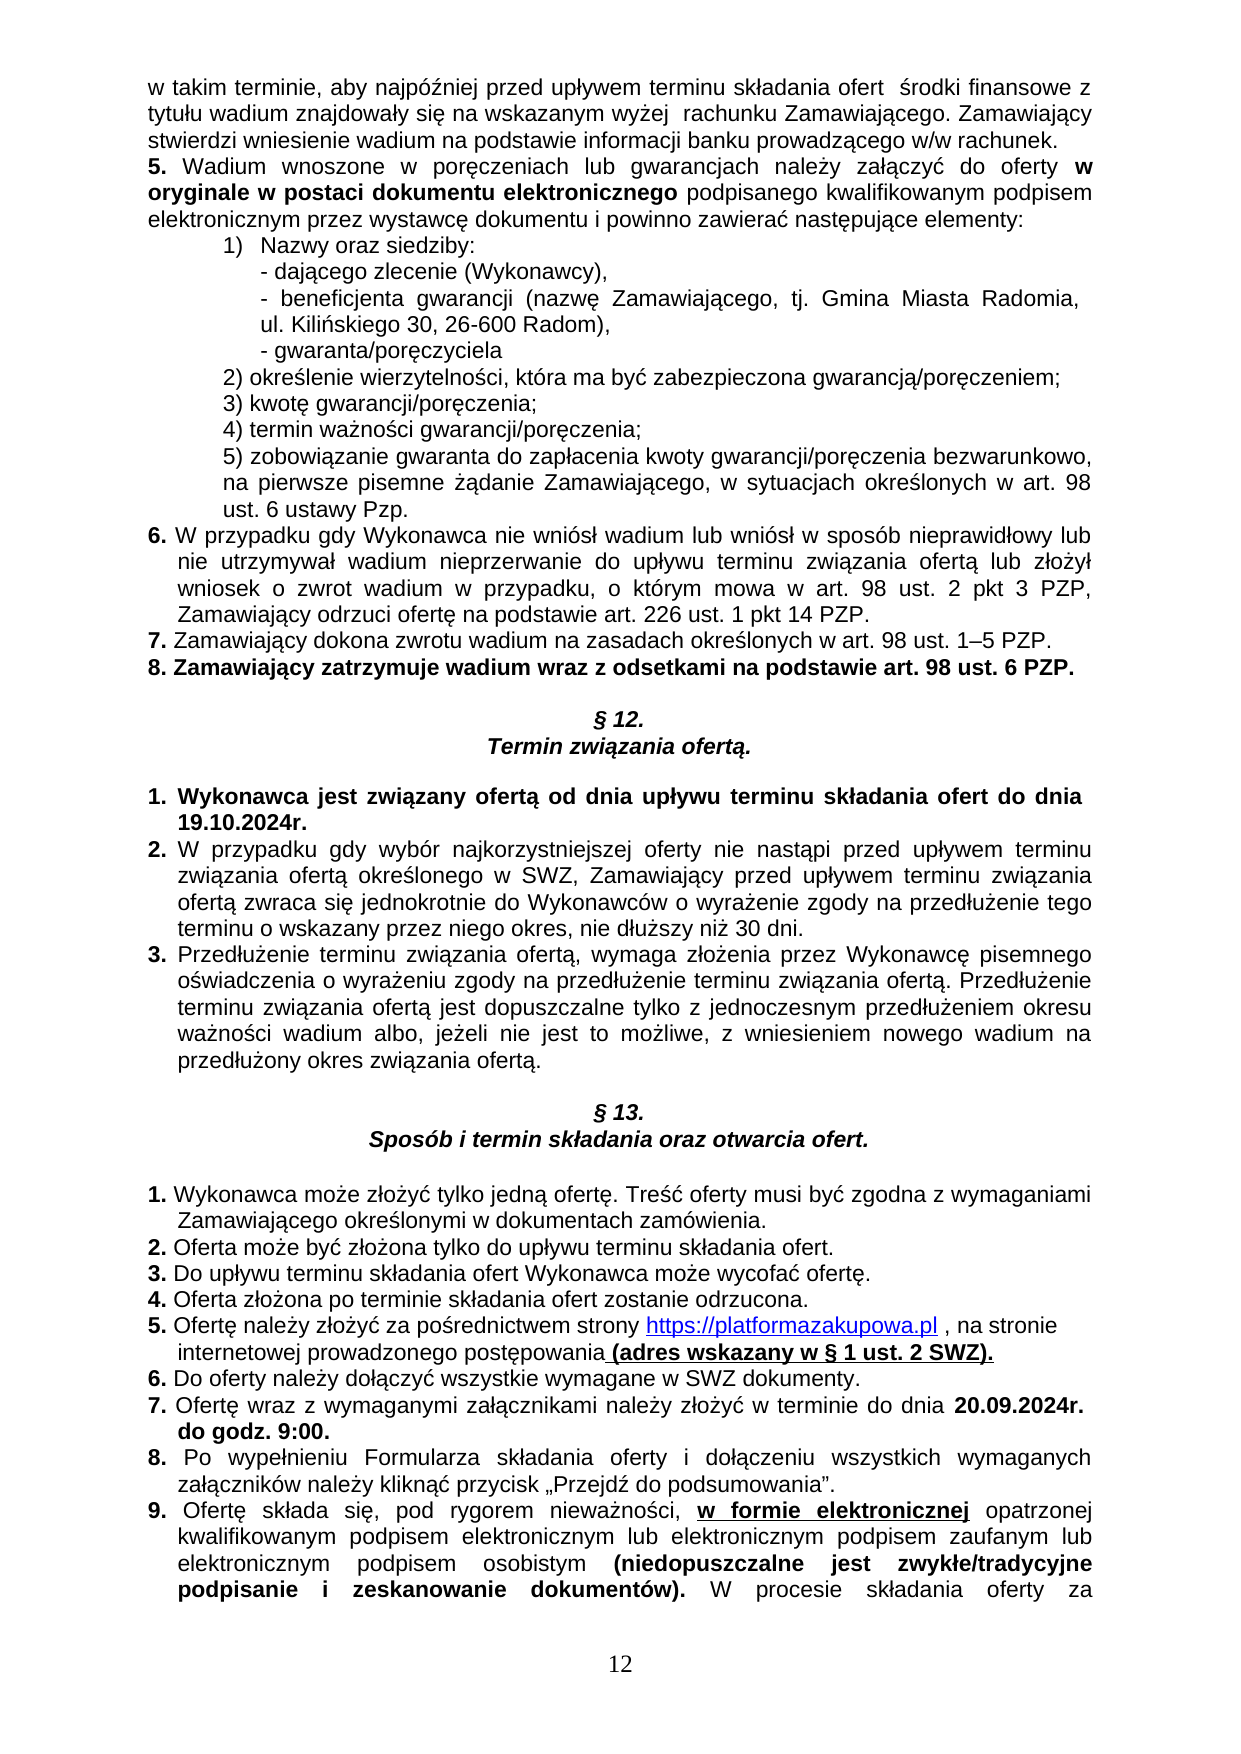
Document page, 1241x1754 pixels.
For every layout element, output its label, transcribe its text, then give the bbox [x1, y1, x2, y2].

list - dającego zlecenie (Wykonawcy), [260, 258, 1092, 285]
text 3. Do upływu terminu składania ofert Wykonawca może wycofać ofertę. [148, 1260, 1092, 1286]
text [148, 1497, 1092, 1602]
list 2) określenie wierzytelności, która ma być zabezpieczona gwarancją/poręczeniem; [223, 364, 1092, 390]
list 4) termin ważności gwarancji/poręczenia; [223, 416, 1092, 443]
text 6. W przypadku gdy Wykonawca nie wniósł wadium lub wniósł w sposób nieprawidłowy lub nie utrzymywał wadium nieprzerwanie do upływu terminu związania ofertą lub złożył wniosek o zwrot wadium w przypadku, o którym mowa w art. 98 ust. 2 pkt 3 PZP, Zamawiający odrzuci ofertę na podstawie art. 226 ust. 1 pkt 14 PZP. [148, 522, 1092, 627]
list W przypadku gdy wybór najkorzystniejszej oferty nie nastąpi przed upływem terminu związania ofertą określonego w SWZ, Zamawiający przed upływem terminu związania ofertą zwraca się jednokrotnie do Wykonawców o wyrażenie zgody na przedłużenie tego terminu o wskazany przez niego okres, nie dłuższy niż 30 dni. [148, 836, 1092, 941]
list Nazwy oraz siedziby: [223, 232, 1092, 258]
text Termin związania ofertą. [148, 733, 1092, 759]
text 8. Zamawiający zatrzymuje wadium wraz z odsetkami na podstawie art. 98 ust. 6 PZP. [148, 654, 1092, 680]
text 4. Oferta złożona po terminie składania ofert zostanie odrzucona. [148, 1286, 1092, 1312]
text 5. Ofertę należy złożyć za pośrednictwem strony https://platformazakupowa.pl , na stronie internetowej prowadzonego postępowania (adres wskazany w § 1 ust. 2 SWZ). [148, 1312, 1092, 1365]
list Wykonawca jest związany ofertą od dnia upływu terminu składania ofert do dnia 19.10.2024r. [148, 783, 1092, 836]
list - beneficjenta gwarancji (nazwę Zamawiającego, tj. Gmina Miasta Radomia, ul. Kilińskiego 30, 26-600 Radom), [260, 285, 1092, 337]
list - gwaranta/poręczyciela [260, 337, 1092, 364]
text 6. Do oferty należy dołączyć wszystkie wymagane w SWZ dokumenty. [148, 1365, 1092, 1392]
text § 13. [148, 1099, 1092, 1126]
text 5. Wadium wnoszone w poręczeniach lub gwarancjach należy załączyć do oferty w oryginale w postaci dokumentu elektronicznego podpisanego kwalifikowanym podpisem elektronicznym przez wystawcę dokumentu i powinno zawierać następujące elementy: [148, 153, 1092, 232]
list 5) zobowiązanie gwaranta do zapłacenia kwoty gwarancji/poręczenia bezwarunkowo, na pierwsze pisemne żądanie Zamawiającego, w sytuacjach określonych w art. 98 ust. 6 ustawy Pzp. [223, 443, 1092, 522]
list 3) kwotę gwarancji/poręczenia; [223, 390, 1092, 416]
text 2. Oferta może być złożona tylko do upływu terminu składania ofert. [148, 1233, 1092, 1260]
text 8. Po wypełnieniu Formularza składania oferty i dołączeniu wszystkich wymaganych załączników należy kliknąć przycisk „Przejdź do podsumowania”. [148, 1444, 1092, 1497]
list Przedłużenie terminu związania ofertą, wymaga złożenia przez Wykonawcę pisemnego oświadczenia o wyrażeniu zgody na przedłużenie terminu związania ofertą. Przedłużenie terminu związania ofertą jest dopuszczalne tylko z jednoczesnym przedłużeniem okresu ważności wadium albo, jeżeli nie jest to możliwe, z wniesieniem nowego wadium na przedłużony okres związania ofertą. [148, 941, 1092, 1073]
text w takim terminie, aby najpóźniej przed upływem terminu składania ofert środki finansowe z tytułu wadium znajdowały się na wskazanym wyżej rachunku Zamawiającego. Zamawiający stwierdzi wniesienie wadium na podstawie informacji banku prowadzącego w/w rachunek. [148, 74, 1092, 153]
text 7. Zamawiający dokona zwrotu wadium na zasadach określonych w art. 98 ust. 1–5 PZP. [148, 627, 1092, 654]
text § 12. [148, 706, 1092, 733]
text 7. Ofertę wraz z wymaganymi załącznikami należy złożyć w terminie do dnia 20.09.2024r. do godz. 9:00. [148, 1392, 1092, 1444]
text 1. Wykonawca może złożyć tylko jedną ofertę. Treść oferty musi być zgodna z wymaganiami Zamawiającego określonymi w dokumentach zamówienia. [148, 1181, 1092, 1233]
text Sposób i termin składania oraz otwarcia ofert. [148, 1126, 1092, 1152]
